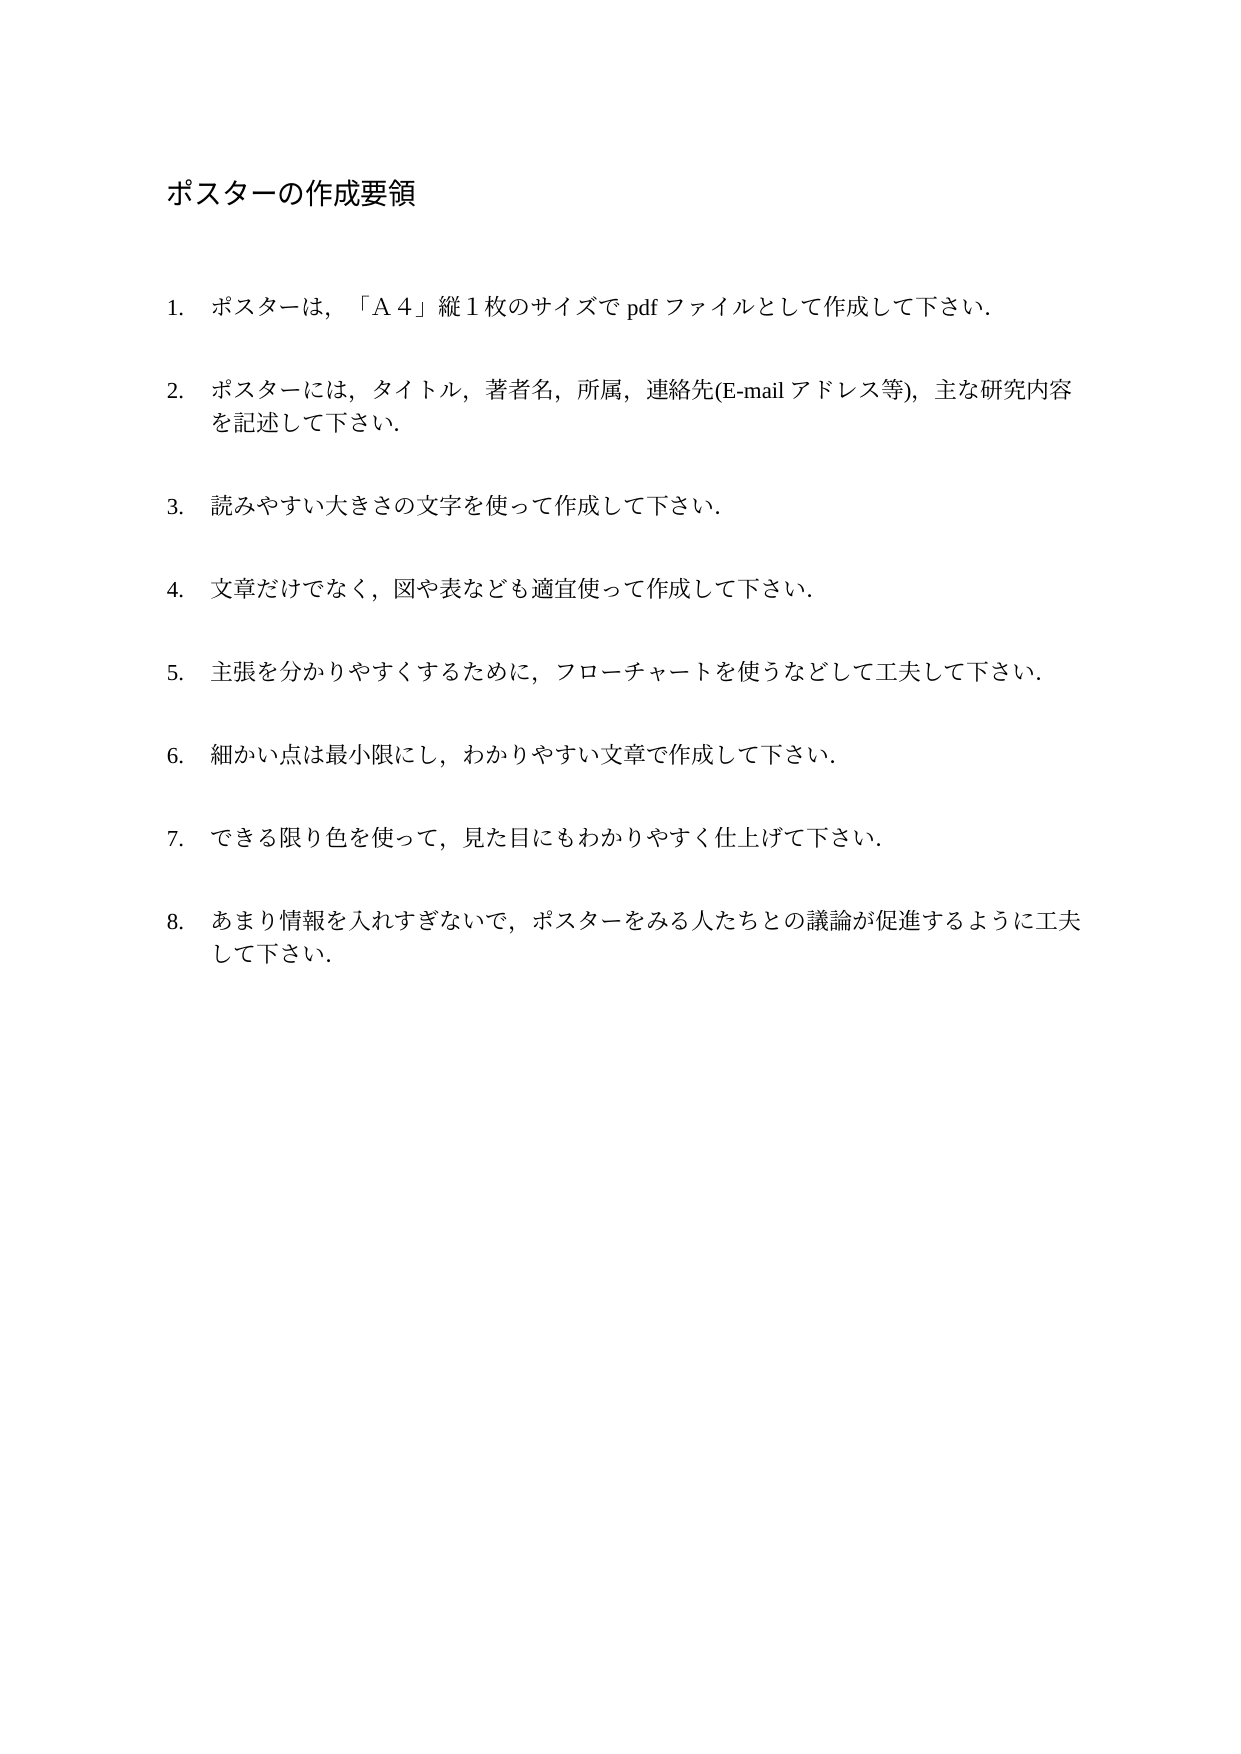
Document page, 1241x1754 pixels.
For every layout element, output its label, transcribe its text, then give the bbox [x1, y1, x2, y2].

list ポスターは，「Ａ４」縦１枚のサイズで pdf ファイルとして作成して下さい． [167, 289, 1082, 322]
list あまり情報を入れすぎないで，ポスターをみる人たちとの議論が促進するように工夫して下さい． [167, 903, 1082, 968]
list 読みやすい大きさの文字を使って作成して下さい． [167, 488, 1082, 521]
list 主張を分かりやすくするために，フローチャートを使うなどして工夫して下さい． [167, 654, 1082, 687]
list 細かい点は最小限にし，わかりやすい文章で作成して下さい． [167, 737, 1082, 770]
list できる限り色を使って，見た目にもわかりやすく仕上げて下さい． [167, 820, 1082, 853]
list ポスターには，タイトル，著者名，所属，連絡先(E-mailアドレス等)，主な研究内容を記述して下さい． [167, 372, 1082, 438]
list 文章だけでなく，図や表なども適宜使って作成して下さい． [167, 571, 1082, 604]
title ポスターの作成要領 [167, 171, 1082, 213]
